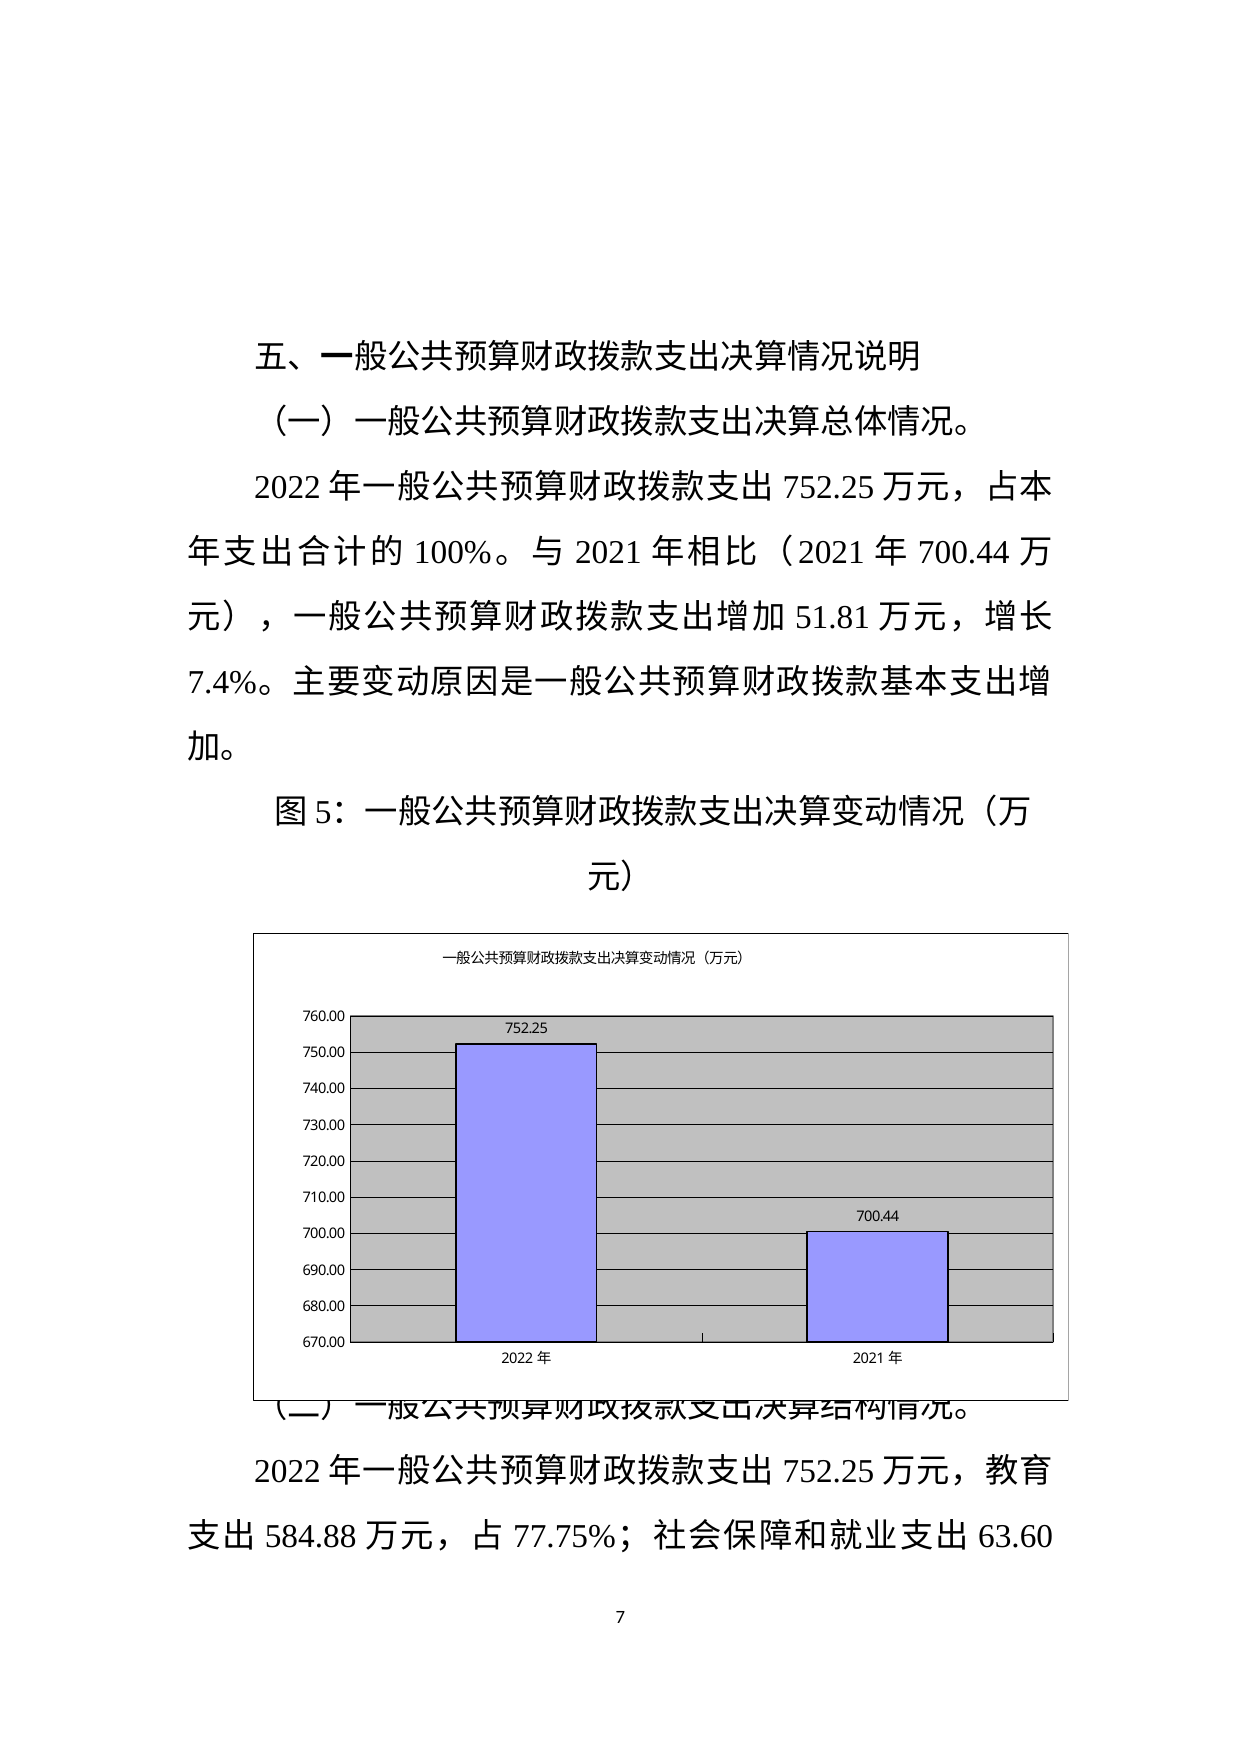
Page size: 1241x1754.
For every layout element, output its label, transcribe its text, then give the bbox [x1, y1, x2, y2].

text 2022年一般公共预算财政拨款支出752.25万元，占本年支出合计的100%。与2021年相比（2021年700.44万元），一般公共预算财政拨款支出增加51.81万元，增长7.4%。主要变动原因是一般公共预算财政拨款基本支出增加。 [187, 451, 1053, 776]
text （一）一般公共预算财政拨款支出决算总体情况。 [187, 386, 1053, 451]
text 五、一般公共预算财政拨款支出决算情况说明 [187, 321, 1053, 386]
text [187, 1435, 1053, 1565]
text （二）一般公共预算财政拨款支出决算结构情况。 [187, 1370, 1053, 1435]
text 图5：一般公共预算财政拨款支出决算变动情况（万元） [187, 776, 1053, 906]
